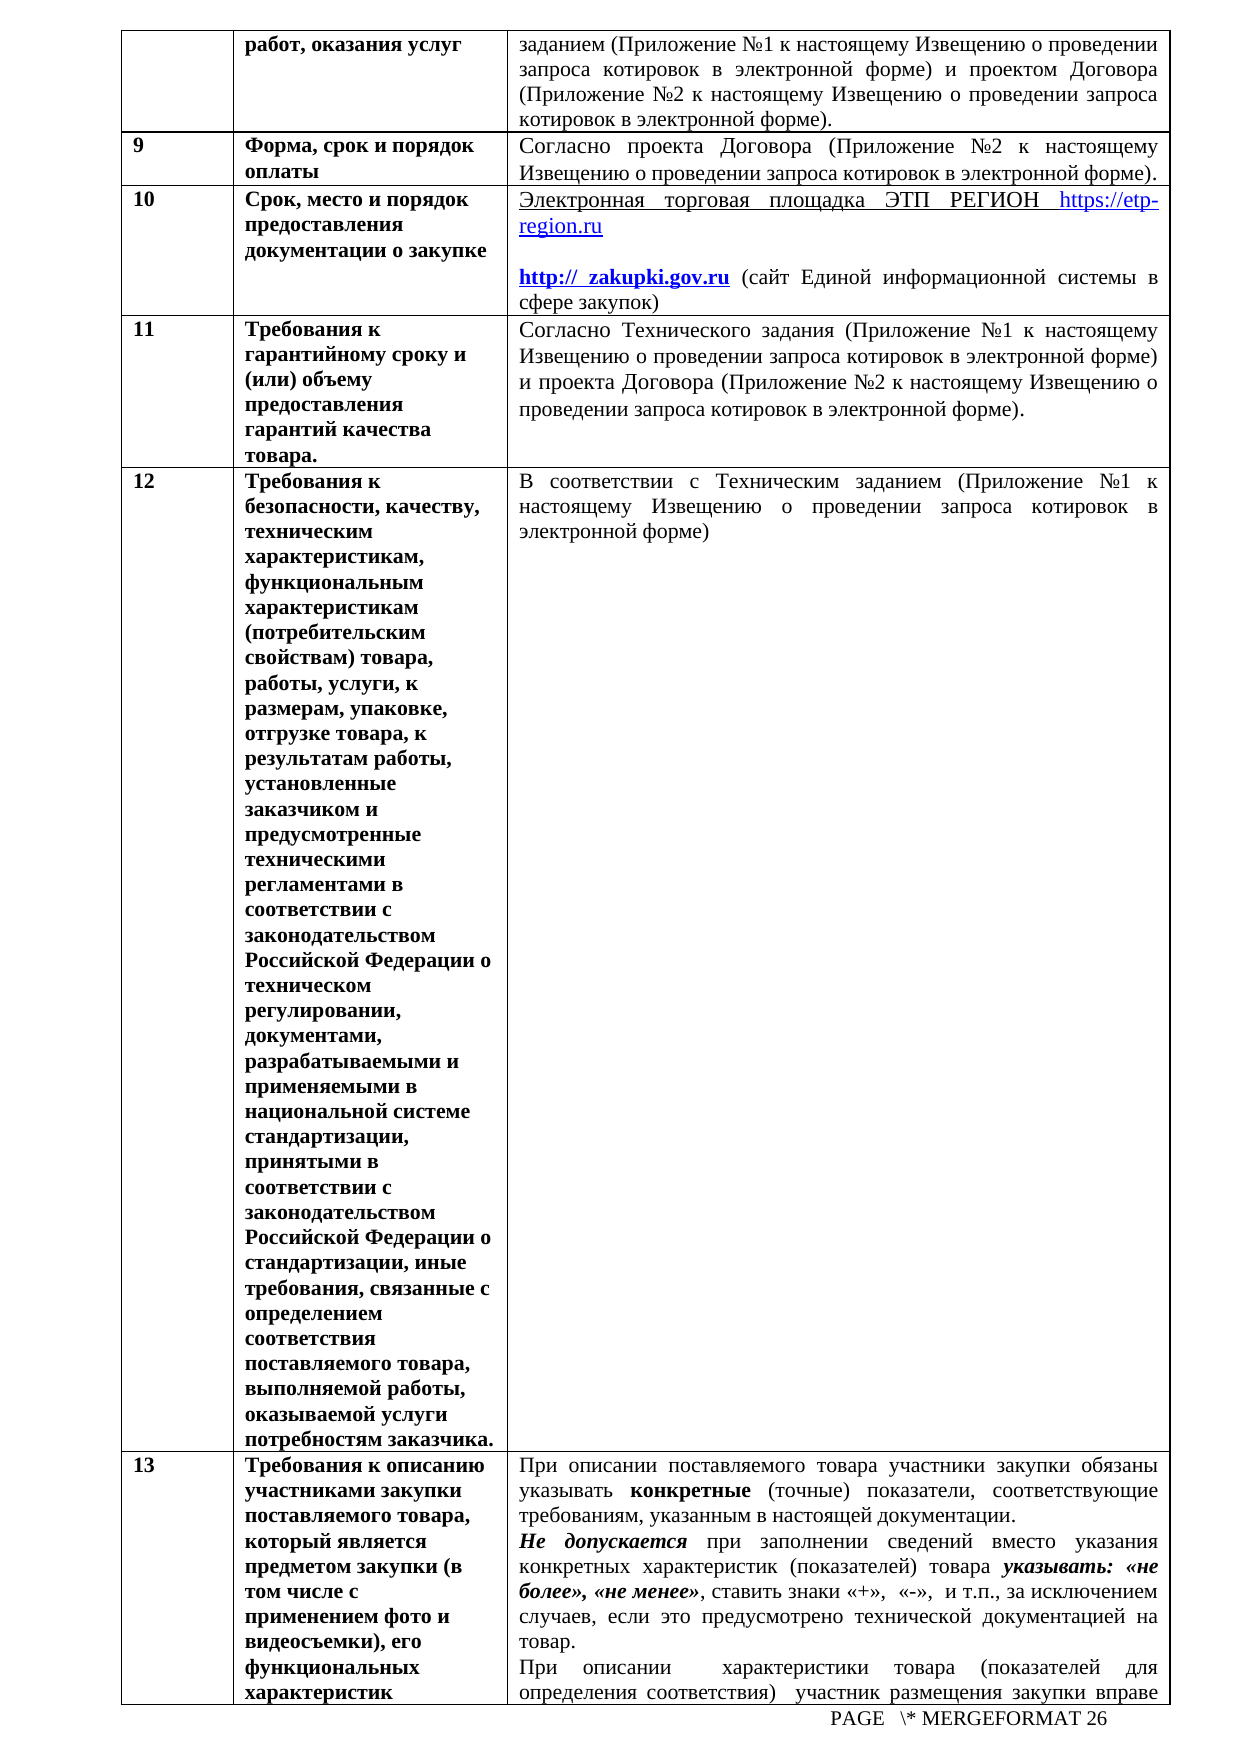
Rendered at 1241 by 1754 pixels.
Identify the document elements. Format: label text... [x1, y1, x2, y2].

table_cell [508, 1452, 1169, 1704]
table_cell Форма, срок и порядок оплаты [234, 133, 507, 185]
table_cell 8 [122, 31, 233, 131]
table_cell 12 [122, 468, 233, 1451]
table_cell Срок, место и порядок предоставления документации о закупке [234, 186, 507, 314]
table_cell 10 [122, 186, 233, 314]
table_cell 9 [122, 133, 233, 185]
table_cell Согласно Технического задания (Приложение №1 к настоящему Извещению о проведении запроса котировок в электронной форме) и проекта Договора (Приложение №2 к настоящему Извещению о проведении запроса котировок в электронной форме). [508, 316, 1169, 467]
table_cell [508, 31, 1169, 131]
table_cell Согласно проекта Договора (Приложение №2 к настоящему Извещению о проведении запроса котировок в электронной форме). [508, 133, 1169, 185]
table_cell В соответствии с Техническим заданием (Приложение №1 к настоящему Извещению о проведении запроса котировок в электронной форме) [508, 468, 1169, 1451]
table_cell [234, 31, 507, 131]
table_cell 11 [122, 316, 233, 467]
table_cell Требования к безопасности, качеству, техническим характеристикам, функциональным характеристикам (потребительским свойствам) товара, работы, услуги, к размерам, упаковке, отгрузке товара, к результатам работы, установленные заказчиком и предусмотренные техническими регламентами в соответствии с законодательством Российской Федерации о техническом регулировании, документами, разрабатываемыми и применяемыми в национальной системе стандартизации, принятыми в соответствии с законодательством Российской Федерации о стандартизации, иные требования, связанные с определением соответствия поставляемого товара, выполняемой работы, оказываемой услуги потребностям заказчика. [234, 468, 507, 1451]
table_cell 13 [122, 1452, 233, 1704]
table_cell Требования к гарантийному сроку и (или) объему предоставления гарантий качества товара. [234, 316, 507, 467]
table_cell Электронная торговая площадка ЭТП РЕГИОН https://etp-region.ru http:// zakupki.gov.ru (сайт Единой информационной системы в сфере закупок) [508, 186, 1169, 314]
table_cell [234, 1452, 507, 1704]
